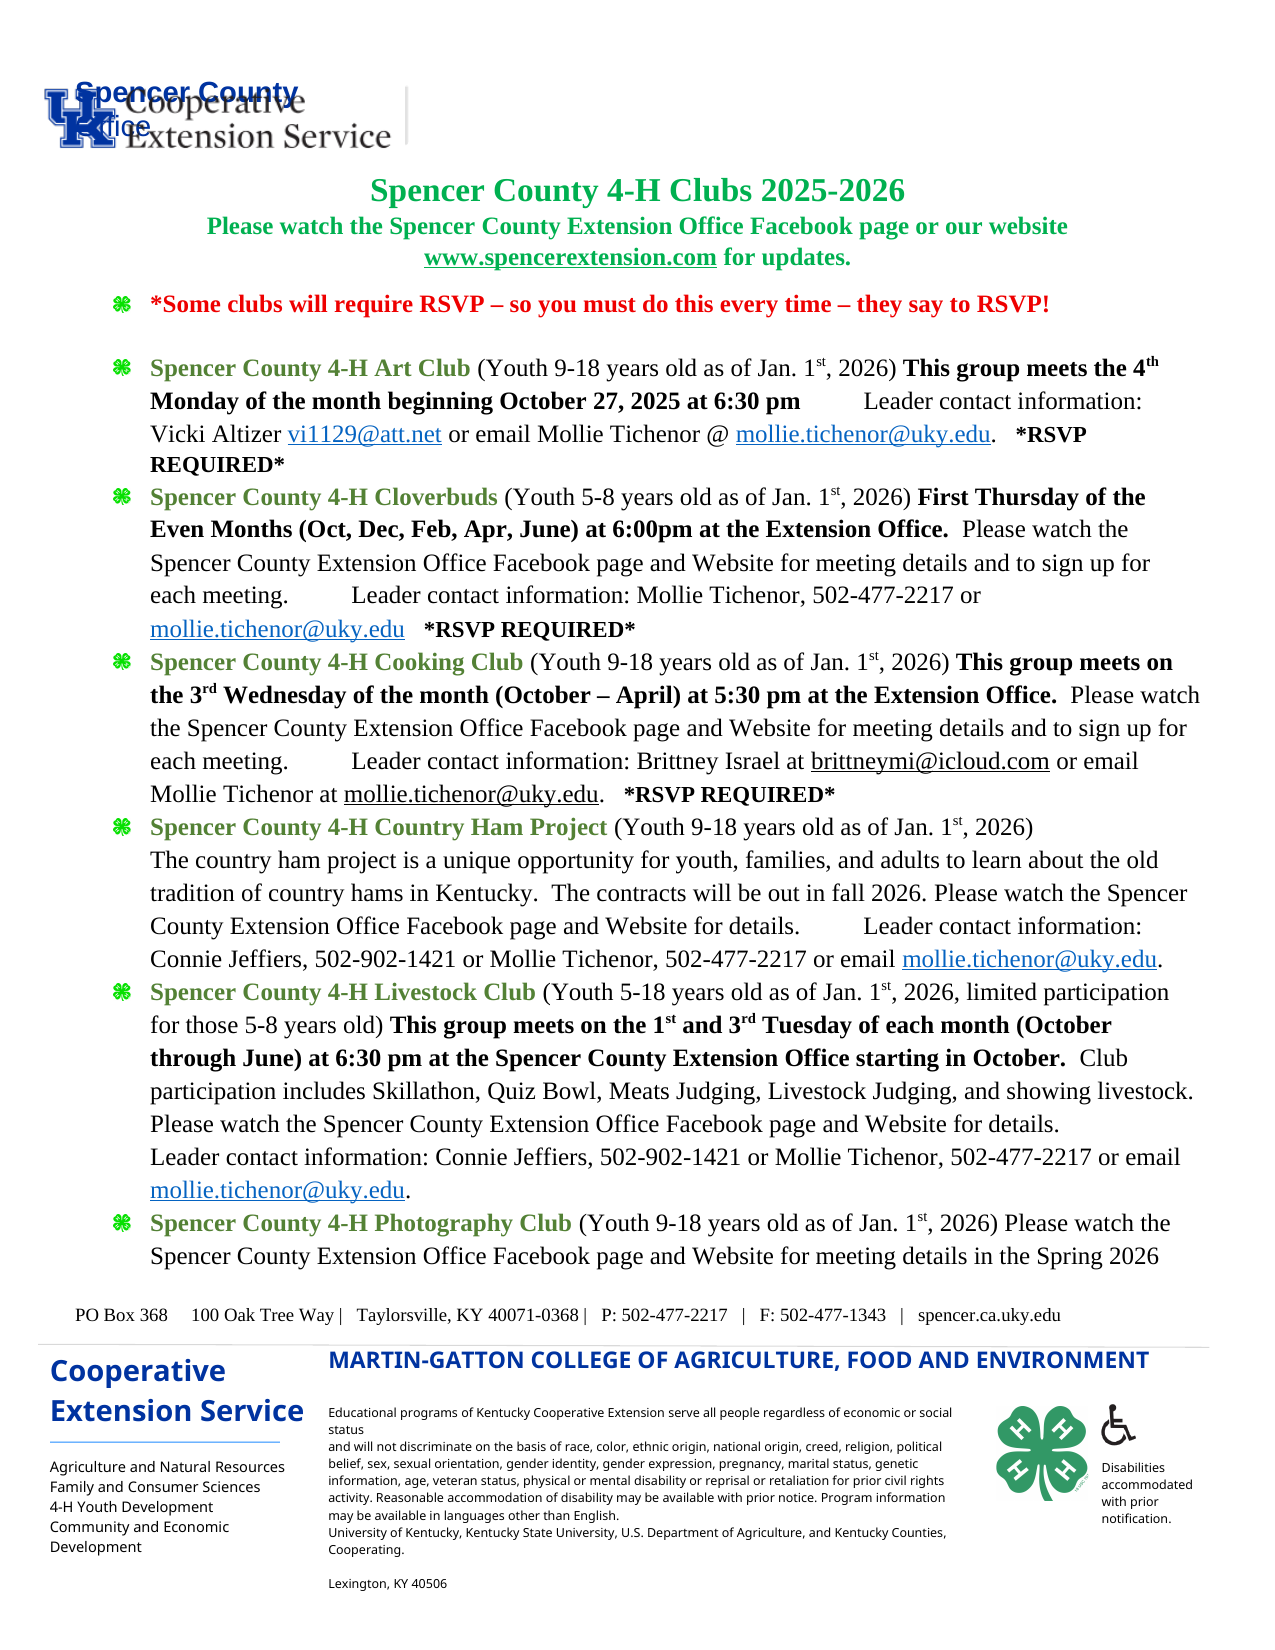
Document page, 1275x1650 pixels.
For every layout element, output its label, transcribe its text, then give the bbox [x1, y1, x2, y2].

list Spencer County 4-H Livestock Club (Youth 5-18 years old as of Jan. 1st, 2026, limited participation for those 5-8 years old) This group meets on the 1st and 3rd Tuesday of each month (October through June) at 6:30 pm at the Spencer County Extension Office starting in October. Club participation includes Skillathon, Quiz Bowl, Meats Judging, Livestock Judging, and showing livestock. Please watch the Spencer County Extension Office Facebook page and Website for details. Leader contact information: Connie Jeffiers, 502-902-1421 or Mollie Tichenor, 502-477-2217 or email mollie.tichenor@uky.edu. [112, 977, 1200, 1204]
list *Some clubs will require RSVP – so you must do this every time – they say to RSVP! [112, 289, 1200, 318]
picture [1101, 1404, 1136, 1446]
list Spencer County 4-H Cloverbuds (Youth 5-8 years old as of Jan. 1st, 2026) First Thursday of the Even Months (Oct, Dec, Feb, Apr, June) at 6:00pm at the Extension Office. Please watch the Spencer County Extension Office Facebook page and Website for meeting details and to sign up for each meeting. Leader contact information: Mollie Tichenor, 502-477-2217 or mollie.tichenor@uky.edu *RSVP REQUIRED* [112, 482, 1200, 642]
picture [113, 653, 131, 670]
picture [113, 488, 131, 505]
picture [113, 983, 131, 1001]
picture [113, 359, 131, 376]
list Spencer County 4-H Country Ham Project (Youth 9-18 years old as of Jan. 1st, 2026) The country ham project is a unique opportunity for youth, families, and adults to learn about the old tradition of country hams in Kentucky. The contracts will be out in fall 2026. Please watch the Spencer County Extension Office Facebook page and Website for details. Leader contact information: Connie Jeffiers, 502-902-1421 or Mollie Tichenor, 502-477-2217 or email mollie.tichenor@uky.edu. [112, 812, 1200, 973]
picture [113, 296, 131, 313]
list Spencer County 4-H Art Club (Youth 9-18 years old as of Jan. 1st, 2026) This group meets the 4th Monday of the month beginning October 27, 2025 at 6:30 pm Leader contact information: Vicki Altizer vi1129@att.net or email Mollie Tichenor @ mollie.tichenor@uky.edu. *RSVP REQUIRED* [112, 353, 1200, 478]
text Spencer County 4-H Clubs 2025-2026 Please watch the Spencer County Extension Office Facebook page or our website www.spencerextension.com for updates. [75, 170, 1200, 271]
picture [113, 818, 131, 836]
list Spencer County 4-H Cooking Club (Youth 9-18 years old as of Jan. 1st, 2026) This group meets on the 3rd Wednesday of the month (October – April) at 5:30 pm at the Extension Office. Please watch the Spencer County Extension Office Facebook page and Website for meeting details and to sign up for each meeting. Leader contact information: Brittney Israel at brittneymi@icloud.com or email Mollie Tichenor at mollie.tichenor@uky.edu. *RSVP REQUIRED* [112, 647, 1200, 807]
picture [113, 1214, 131, 1232]
picture [996, 1406, 1089, 1501]
